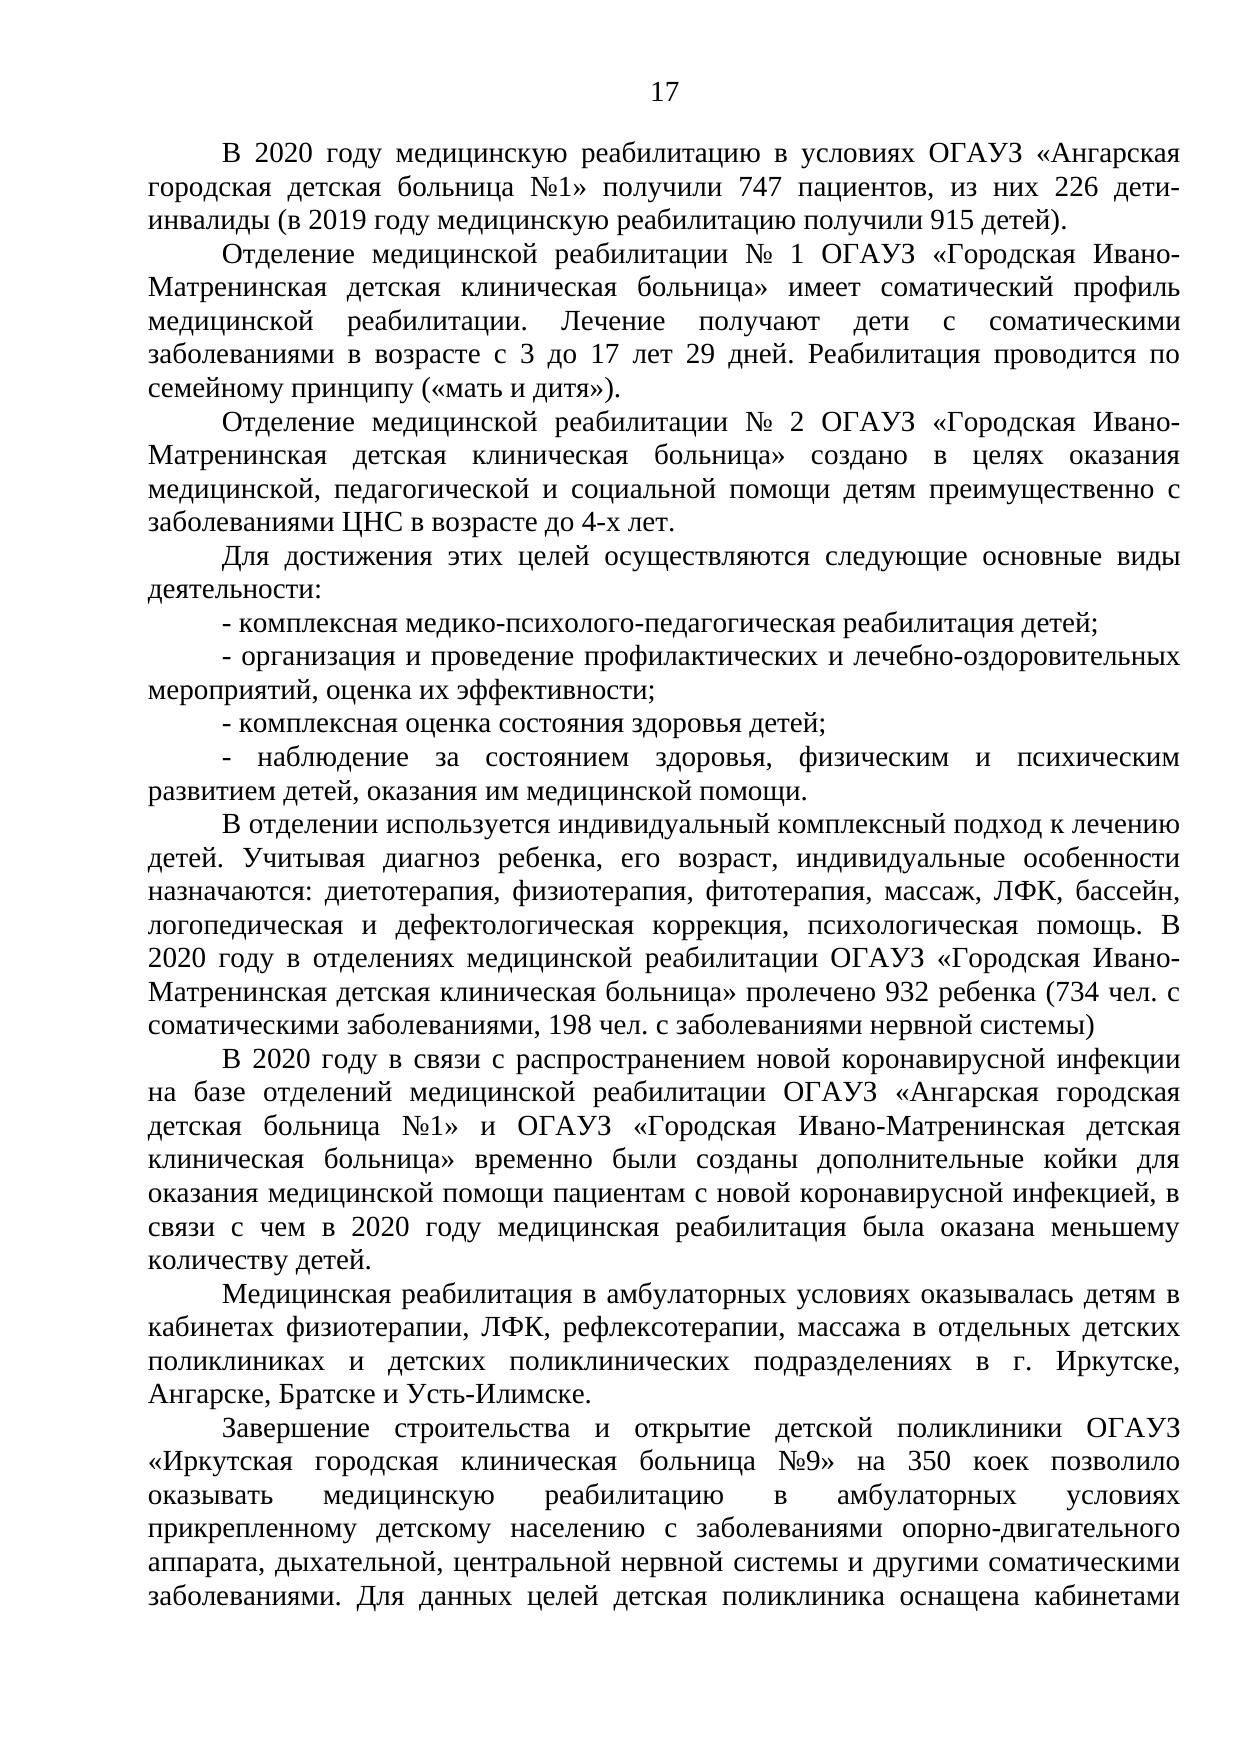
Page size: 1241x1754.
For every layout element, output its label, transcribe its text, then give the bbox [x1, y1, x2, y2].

text - комплексная оценка состояния здоровья детей; [148, 706, 1181, 739]
text - организация и проведение профилактических и лечебно-оздоровительных мероприятий, оценка их эффективности; [148, 638, 1181, 706]
text Медицинская реабилитация в амбулаторных условиях оказывалась детям в кабинетах физиотерапии, ЛФК, рефлексотерапии, массажа в отдельных детских поликлиниках и детских поликлинических подразделениях в г. Иркутске, Ангарске, Братске и Усть-Илимске. [148, 1276, 1181, 1410]
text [148, 1410, 1181, 1611]
text В 2020 году медицинскую реабилитацию в условиях ОГАУЗ «Ангарская городская детская больница №1» получили 747 пациентов, из них 226 дети-инвалиды (в 2019 году медицинскую реабилитацию получили 915 детей). [148, 135, 1181, 236]
text Для достижения этих целей осуществляются следующие основные виды деятельности: [148, 538, 1181, 605]
text - наблюдение за состоянием здоровья, физическим и психическим развитием детей, оказания им медицинской помощи. [148, 739, 1181, 806]
text Отделение медицинской реабилитации № 1 ОГАУЗ «Городская Ивано-Матренинская детская клиническая больница» имеет соматический профиль медицинской реабилитации. Лечение получают дети с соматическими заболеваниями в возрасте с 3 до 17 лет 29 дней. Реабилитация проводится по семейному принципу («мать и дитя»). [148, 236, 1181, 404]
text В 2020 году в связи с распространением новой коронавирусной инфекции на базе отделений медицинской реабилитации ОГАУЗ «Ангарская городская детская больница №1» и ОГАУЗ «Городская Ивано-Матренинская детская клиническая больница» временно были созданы дополнительные койки для оказания медицинской помощи пациентам с новой коронавирусной инфекцией, в связи с чем в 2020 году медицинская реабилитация была оказана меньшему количеству детей. [148, 1041, 1181, 1276]
text - комплексная медико-психолого-педагогическая реабилитация детей; [148, 605, 1181, 638]
text Отделение медицинской реабилитации № 2 ОГАУЗ «Городская Ивано-Матренинская детская клиническая больница» создано в целях оказания медицинской, педагогической и социальной помощи детям преимущественно с заболеваниями ЦНС в возрасте до 4-х лет. [148, 404, 1181, 538]
text В отделении используется индивидуальный комплексный подход к лечению детей. Учитывая диагноз ребенка, его возраст, индивидуальные особенности назначаются: диетотерапия, физиотерапия, фитотерапия, массаж, ЛФК, бассейн, логопедическая и дефектологическая коррекция, психологическая помощь. В 2020 году в отделениях медицинской реабилитации ОГАУЗ «Городская Ивано-Матренинская детская клиническая больница» пролечено 932 ребенка (734 чел. с соматическими заболеваниями, 198 чел. с заболеваниями нервной системы) [148, 806, 1181, 1041]
